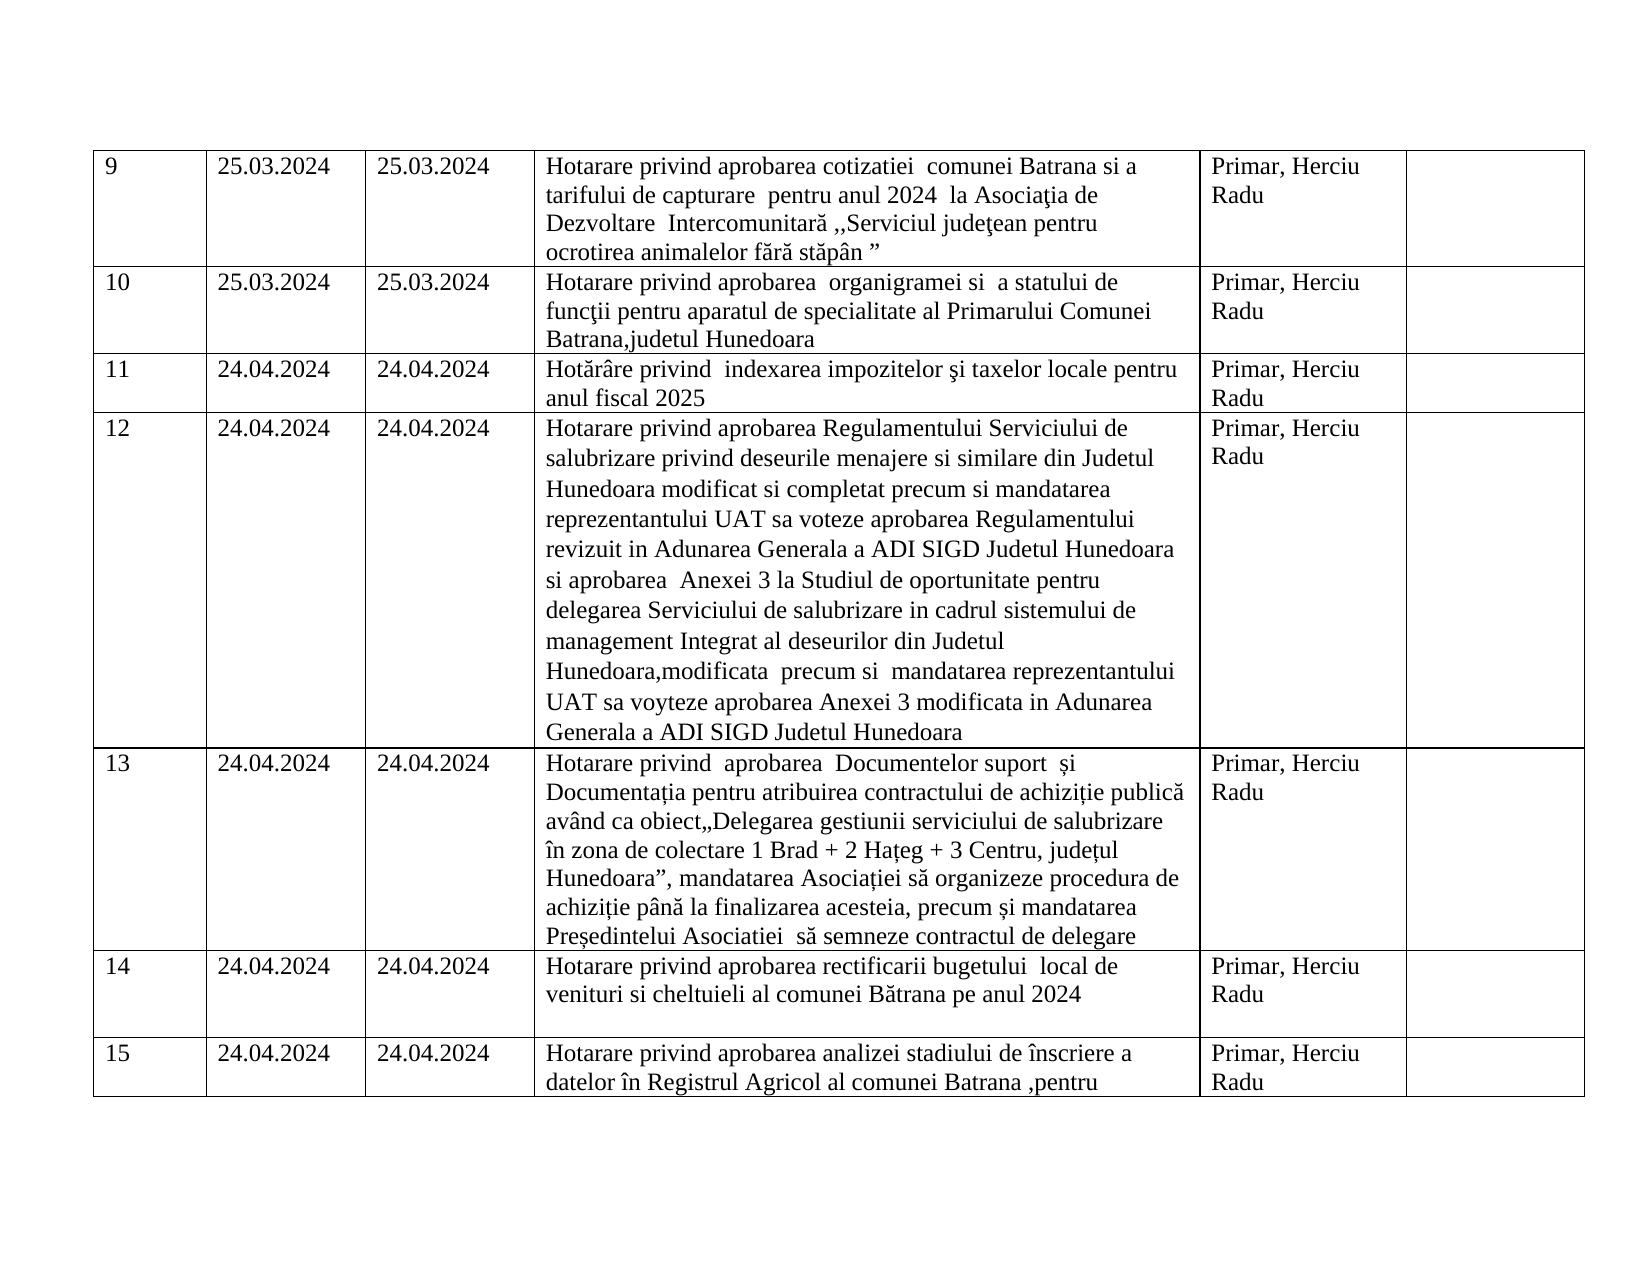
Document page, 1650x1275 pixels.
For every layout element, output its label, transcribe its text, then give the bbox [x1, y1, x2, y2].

table_cell 14 [94, 951, 206, 1037]
table_cell 24.04.2024 [366, 951, 534, 1037]
table_cell 24.04.2024 [366, 354, 534, 412]
table_cell 24.04.2024 [366, 1038, 534, 1096]
table_cell Hotarare privind aprobarea rectificarii bugetului local de venituri si cheltuieli al comunei Bătrana pe anul 2024 [535, 951, 1199, 1037]
table_cell [1407, 749, 1584, 950]
table_cell Primar, Herciu Radu [1201, 749, 1406, 950]
table_cell [1407, 1038, 1584, 1096]
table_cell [535, 1038, 1199, 1096]
table_cell 24.04.2024 [366, 749, 534, 950]
table_cell Hotărâre privind indexarea impozitelor şi taxelor locale pentru anul fiscal 2025 [535, 354, 1199, 412]
table_cell Primar, Herciu Radu [1201, 267, 1406, 353]
table_cell 12 [94, 413, 206, 747]
table_cell 13 [94, 749, 206, 950]
table_cell Hotarare privind aprobarea Documentelor suport și Documentația pentru atribuirea contractului de achiziție publică având ca obiect„Delegarea gestiunii serviciului de salubrizare în zona de colectare 1 Brad + 2 Hațeg + 3 Centru, județul Hunedoara”, mandatarea Asociației să organizeze procedura de achiziție până la finalizarea acesteia, precum și mandatarea Președintelui Asociatiei să semneze contractul de delegare [535, 749, 1199, 950]
table_cell 24.04.2024 [207, 749, 365, 950]
table_cell 24.04.2024 [366, 413, 534, 747]
table_cell 24.04.2024 [207, 354, 365, 412]
table_cell 24.04.2024 [207, 413, 365, 747]
table_cell [1407, 951, 1584, 1037]
table_cell 25.03.2024 [366, 151, 534, 266]
table_cell 24.04.2024 [207, 951, 365, 1037]
table_cell [1407, 151, 1584, 266]
table_cell 25.03.2024 [366, 267, 534, 353]
table_cell Primar, Herciu Radu [1201, 413, 1406, 747]
table_cell Primar, Herciu Radu [1201, 151, 1406, 266]
table_cell 25.03.2024 [207, 267, 365, 353]
table_cell 10 [94, 267, 206, 353]
table_cell [1407, 413, 1584, 747]
table_cell [1407, 354, 1584, 412]
table_cell Primar, Herciu Radu [1201, 1038, 1406, 1096]
table_cell 25.03.2024 [207, 151, 365, 266]
table_cell Primar, Herciu Radu [1201, 354, 1406, 412]
table_cell 15 [94, 1038, 206, 1096]
table_cell Hotarare privind aprobarea Regulamentului Serviciului de salubrizare privind deseurile menajere si similare din Judetul Hunedoara modificat si completat precum si mandatarea reprezentantului UAT sa voteze aprobarea Regulamentului revizuit in Adunarea Generala a ADI SIGD Judetul Hunedoara si aprobarea Anexei 3 la Studiul de oportunitate pentru delegarea Serviciului de salubrizare in cadrul sistemului de management Integrat al deseurilor din Judetul Hunedoara,modificata precum si mandatarea reprezentantului UAT sa voyteze aprobarea Anexei 3 modificata in Adunarea Generala a ADI SIGD Judetul Hunedoara [535, 413, 1199, 747]
table_cell [1407, 267, 1584, 353]
table_cell 24.04.2024 [207, 1038, 365, 1096]
table_cell 11 [94, 354, 206, 412]
table_cell 9 [94, 151, 206, 266]
table_cell Hotarare privind aprobarea cotizatiei comunei Batrana si a tarifului de capturare pentru anul 2024 la Asociaţia de Dezvoltare Intercomunitară ,,Serviciul judeţean pentru ocrotirea animalelor fără stăpân ” [535, 151, 1199, 266]
table_cell Primar, Herciu Radu [1201, 951, 1406, 1037]
table_cell Hotarare privind aprobarea organigramei si a statului de funcţii pentru aparatul de specialitate al Primarului Comunei Batrana,judetul Hunedoara [535, 267, 1199, 353]
